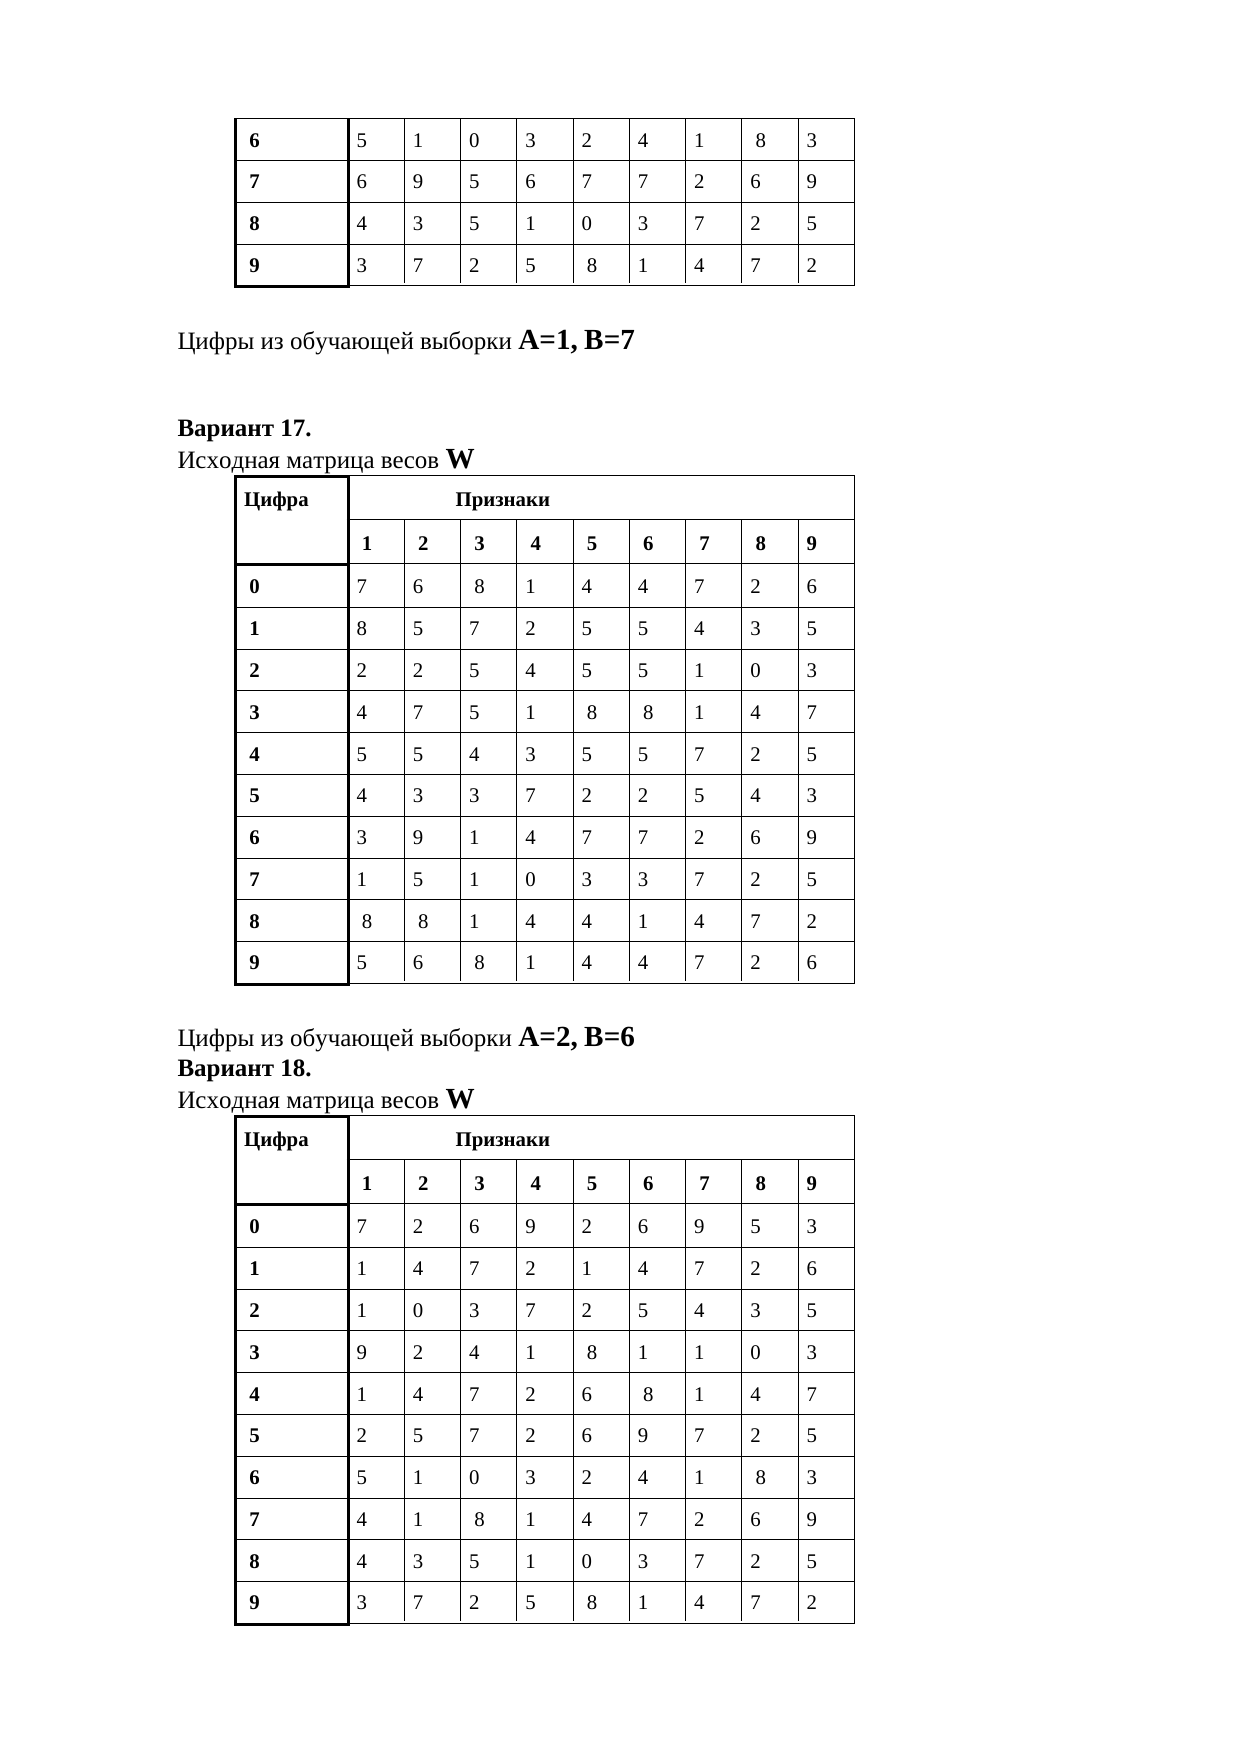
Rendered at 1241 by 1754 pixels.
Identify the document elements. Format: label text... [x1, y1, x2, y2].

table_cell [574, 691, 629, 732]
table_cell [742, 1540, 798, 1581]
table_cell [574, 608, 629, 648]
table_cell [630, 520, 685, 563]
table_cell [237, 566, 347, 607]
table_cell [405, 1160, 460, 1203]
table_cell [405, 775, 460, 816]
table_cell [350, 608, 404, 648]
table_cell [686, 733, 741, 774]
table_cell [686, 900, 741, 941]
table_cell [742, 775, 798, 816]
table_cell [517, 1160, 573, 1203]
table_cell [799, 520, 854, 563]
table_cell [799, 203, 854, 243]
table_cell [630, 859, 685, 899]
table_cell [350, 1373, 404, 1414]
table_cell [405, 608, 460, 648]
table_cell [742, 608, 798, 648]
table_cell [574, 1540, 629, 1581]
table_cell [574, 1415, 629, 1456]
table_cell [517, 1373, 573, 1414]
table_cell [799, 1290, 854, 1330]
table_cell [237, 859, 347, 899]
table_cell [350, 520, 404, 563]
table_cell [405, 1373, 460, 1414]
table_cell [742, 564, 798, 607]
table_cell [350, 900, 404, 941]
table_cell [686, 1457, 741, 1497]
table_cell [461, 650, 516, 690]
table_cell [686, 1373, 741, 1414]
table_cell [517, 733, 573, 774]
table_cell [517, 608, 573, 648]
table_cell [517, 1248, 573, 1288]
text Вариант 18. [177, 1053, 1152, 1082]
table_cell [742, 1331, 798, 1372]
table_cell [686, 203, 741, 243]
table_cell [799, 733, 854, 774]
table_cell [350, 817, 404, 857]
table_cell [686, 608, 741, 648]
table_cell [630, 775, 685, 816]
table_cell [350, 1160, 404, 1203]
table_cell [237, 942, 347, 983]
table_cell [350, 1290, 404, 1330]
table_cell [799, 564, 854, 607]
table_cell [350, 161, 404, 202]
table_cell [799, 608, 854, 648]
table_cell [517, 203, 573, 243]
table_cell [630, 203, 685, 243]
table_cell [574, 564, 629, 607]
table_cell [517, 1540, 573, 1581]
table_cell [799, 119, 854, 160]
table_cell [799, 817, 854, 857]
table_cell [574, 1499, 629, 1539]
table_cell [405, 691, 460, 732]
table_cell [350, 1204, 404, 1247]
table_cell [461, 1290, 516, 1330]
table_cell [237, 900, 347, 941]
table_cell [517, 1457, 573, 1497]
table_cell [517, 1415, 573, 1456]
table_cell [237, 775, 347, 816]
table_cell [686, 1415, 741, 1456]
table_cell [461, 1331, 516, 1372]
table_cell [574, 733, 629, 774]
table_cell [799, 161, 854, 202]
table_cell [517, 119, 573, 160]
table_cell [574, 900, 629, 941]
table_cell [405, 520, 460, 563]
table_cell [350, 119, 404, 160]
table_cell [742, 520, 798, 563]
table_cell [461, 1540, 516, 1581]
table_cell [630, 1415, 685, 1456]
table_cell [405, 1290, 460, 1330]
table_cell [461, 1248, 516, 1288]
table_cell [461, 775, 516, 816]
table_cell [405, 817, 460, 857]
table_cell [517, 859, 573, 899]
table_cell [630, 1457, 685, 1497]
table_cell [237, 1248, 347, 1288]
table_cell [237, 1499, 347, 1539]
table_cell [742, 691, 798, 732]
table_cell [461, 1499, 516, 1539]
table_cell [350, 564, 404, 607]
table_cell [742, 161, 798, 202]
text Цифры из обучающей выборки A=2, B=6 [177, 1019, 1152, 1053]
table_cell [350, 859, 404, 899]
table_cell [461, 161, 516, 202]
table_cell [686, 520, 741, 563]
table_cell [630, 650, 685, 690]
text Исходная матрица весов W [177, 442, 1152, 475]
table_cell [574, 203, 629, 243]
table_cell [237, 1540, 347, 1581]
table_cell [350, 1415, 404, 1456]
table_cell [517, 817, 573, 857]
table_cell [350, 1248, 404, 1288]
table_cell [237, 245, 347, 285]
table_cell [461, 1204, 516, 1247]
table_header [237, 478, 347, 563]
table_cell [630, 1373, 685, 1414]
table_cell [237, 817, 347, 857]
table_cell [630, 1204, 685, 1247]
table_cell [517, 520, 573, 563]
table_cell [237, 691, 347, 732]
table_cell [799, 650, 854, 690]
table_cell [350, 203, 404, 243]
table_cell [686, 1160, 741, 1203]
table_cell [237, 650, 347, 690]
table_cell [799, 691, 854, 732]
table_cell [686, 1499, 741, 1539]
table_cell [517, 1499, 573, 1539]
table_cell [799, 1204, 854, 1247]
text Цифры из обучающей выборки A=1, B=7 [177, 322, 1152, 355]
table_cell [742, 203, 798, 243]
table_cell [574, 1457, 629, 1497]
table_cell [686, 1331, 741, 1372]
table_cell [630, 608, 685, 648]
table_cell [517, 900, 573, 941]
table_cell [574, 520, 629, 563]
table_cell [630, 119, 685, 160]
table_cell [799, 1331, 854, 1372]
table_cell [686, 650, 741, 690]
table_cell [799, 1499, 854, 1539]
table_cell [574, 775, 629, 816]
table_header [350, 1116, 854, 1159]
text Исходная матрица весов W [177, 1082, 1152, 1115]
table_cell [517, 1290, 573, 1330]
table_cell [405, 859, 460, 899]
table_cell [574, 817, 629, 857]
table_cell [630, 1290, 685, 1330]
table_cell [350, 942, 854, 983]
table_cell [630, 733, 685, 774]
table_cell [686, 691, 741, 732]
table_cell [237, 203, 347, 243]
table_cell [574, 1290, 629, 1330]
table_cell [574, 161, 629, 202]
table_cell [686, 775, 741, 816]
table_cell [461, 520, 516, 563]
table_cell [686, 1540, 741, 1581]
text Вариант 17. [177, 413, 1152, 442]
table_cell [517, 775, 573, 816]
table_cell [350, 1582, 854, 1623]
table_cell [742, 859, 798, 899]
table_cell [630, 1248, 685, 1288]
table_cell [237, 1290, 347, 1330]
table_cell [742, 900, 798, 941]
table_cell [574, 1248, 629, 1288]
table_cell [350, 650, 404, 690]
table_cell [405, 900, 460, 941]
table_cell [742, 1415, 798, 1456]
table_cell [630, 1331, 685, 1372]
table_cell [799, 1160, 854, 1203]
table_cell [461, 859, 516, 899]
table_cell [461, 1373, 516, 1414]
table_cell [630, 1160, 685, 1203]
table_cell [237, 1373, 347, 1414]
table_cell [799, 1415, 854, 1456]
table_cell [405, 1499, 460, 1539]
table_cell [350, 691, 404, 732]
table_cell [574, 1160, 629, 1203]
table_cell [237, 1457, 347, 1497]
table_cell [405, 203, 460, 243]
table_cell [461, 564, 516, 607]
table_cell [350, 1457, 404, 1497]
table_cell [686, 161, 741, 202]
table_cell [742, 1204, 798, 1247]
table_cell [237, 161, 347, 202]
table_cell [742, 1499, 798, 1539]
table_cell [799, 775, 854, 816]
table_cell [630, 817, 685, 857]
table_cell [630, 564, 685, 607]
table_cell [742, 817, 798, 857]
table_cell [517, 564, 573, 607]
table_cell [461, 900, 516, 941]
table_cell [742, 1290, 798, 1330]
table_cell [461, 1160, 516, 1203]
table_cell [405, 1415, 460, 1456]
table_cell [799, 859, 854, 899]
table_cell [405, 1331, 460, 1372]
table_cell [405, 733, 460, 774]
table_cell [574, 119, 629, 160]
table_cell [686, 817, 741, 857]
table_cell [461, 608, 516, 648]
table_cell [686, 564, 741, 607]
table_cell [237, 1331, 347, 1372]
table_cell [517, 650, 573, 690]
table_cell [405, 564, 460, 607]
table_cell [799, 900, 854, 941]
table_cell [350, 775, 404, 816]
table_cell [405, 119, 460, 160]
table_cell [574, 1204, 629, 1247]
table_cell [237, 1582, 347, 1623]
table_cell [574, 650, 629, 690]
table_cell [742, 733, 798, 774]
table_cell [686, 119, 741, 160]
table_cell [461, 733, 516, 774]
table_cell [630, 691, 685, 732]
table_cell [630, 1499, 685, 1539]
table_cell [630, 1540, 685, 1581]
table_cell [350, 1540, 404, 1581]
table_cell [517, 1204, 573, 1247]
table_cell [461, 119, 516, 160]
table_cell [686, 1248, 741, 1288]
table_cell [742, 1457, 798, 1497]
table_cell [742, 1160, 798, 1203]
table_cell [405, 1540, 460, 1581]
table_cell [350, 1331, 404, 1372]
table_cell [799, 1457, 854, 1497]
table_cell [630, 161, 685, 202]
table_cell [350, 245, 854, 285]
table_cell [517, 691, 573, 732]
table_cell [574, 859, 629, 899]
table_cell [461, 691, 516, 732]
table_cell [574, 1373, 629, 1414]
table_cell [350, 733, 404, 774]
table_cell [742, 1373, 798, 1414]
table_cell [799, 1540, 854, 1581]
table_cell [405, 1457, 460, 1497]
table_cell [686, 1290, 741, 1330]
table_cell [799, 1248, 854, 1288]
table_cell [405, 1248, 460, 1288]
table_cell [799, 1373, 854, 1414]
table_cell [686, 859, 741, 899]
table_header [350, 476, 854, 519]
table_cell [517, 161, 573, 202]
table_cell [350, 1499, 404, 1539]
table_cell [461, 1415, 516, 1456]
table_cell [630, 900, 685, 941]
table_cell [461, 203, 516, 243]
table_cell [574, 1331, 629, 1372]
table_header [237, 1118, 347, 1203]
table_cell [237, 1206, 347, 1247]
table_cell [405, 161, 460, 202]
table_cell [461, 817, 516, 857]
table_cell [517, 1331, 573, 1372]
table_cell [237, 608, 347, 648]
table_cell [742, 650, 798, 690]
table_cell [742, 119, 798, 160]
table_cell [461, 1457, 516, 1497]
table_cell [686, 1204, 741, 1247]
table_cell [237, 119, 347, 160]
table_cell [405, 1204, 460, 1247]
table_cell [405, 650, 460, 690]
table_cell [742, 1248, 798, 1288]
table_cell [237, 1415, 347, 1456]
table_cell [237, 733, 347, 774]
